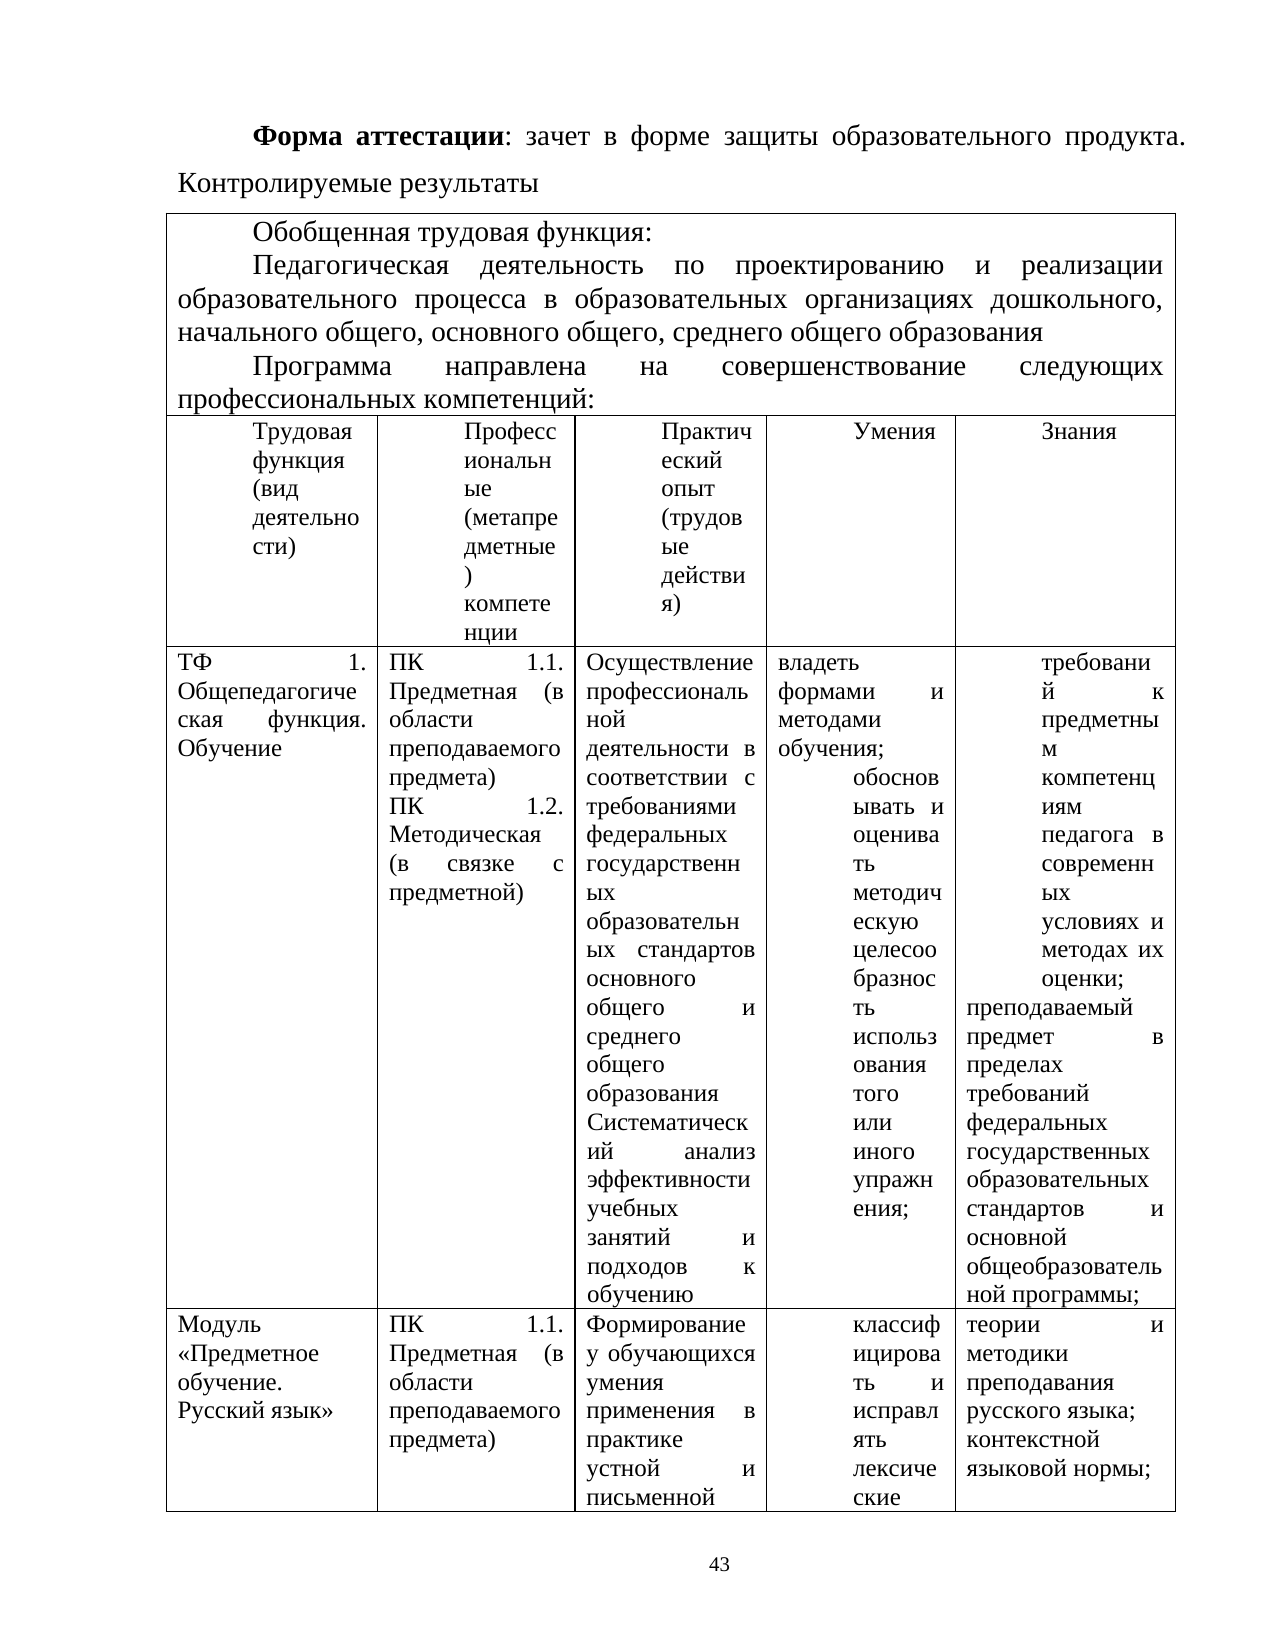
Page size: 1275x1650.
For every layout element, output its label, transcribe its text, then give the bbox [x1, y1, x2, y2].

text Форма аттестации: зачет в форме защиты образовательного продукта. Контролируемые результаты [177, 118, 1186, 199]
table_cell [167, 1309, 377, 1511]
table_cell владеть формами и методами обучения; обосновывать и оценивать методическую целесообразность использования того или иного упражнения; [767, 647, 955, 1308]
table_cell Умения [767, 416, 955, 646]
table_cell Практический опыт (трудовые действия) [576, 416, 766, 646]
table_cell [378, 1309, 574, 1511]
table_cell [576, 1309, 766, 1511]
table_cell Профессиональные (метапредметные) компетенции [378, 416, 574, 646]
table_cell Знания [956, 416, 1175, 646]
table_cell требований к предметным компетенциям педагога в современных условиях и методах их оценки; преподаваемый предмет в пределах требований федеральных государственных образовательных стандартов и основной общеобразовательной программы; [956, 647, 1175, 1308]
table_cell ПК 1.1. Предметная (в области преподаваемого предмета) ПК 1.2. Методическая (в связке с предметной) [378, 647, 574, 1308]
table_cell Трудовая функция (вид деятельности) [167, 416, 377, 646]
table_header Обобщенная трудовая функция: Педагогическая деятельность по проектированию и реализации образовательного процесса в образовательных организациях дошкольного, начального общего, основного общего, среднего общего образования Программа направлена на совершенствование следующих профессиональных компетенций: [167, 214, 1175, 415]
table_cell ТФ 1. Общепедагогическая функция. Обучение [167, 647, 377, 1308]
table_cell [956, 1309, 1175, 1511]
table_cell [767, 1309, 955, 1511]
table_cell Осуществление профессиональной деятельности в соответствии с требованиями федеральных государственных образовательных стандартов основного общего и среднего общего образования Систематический анализ эффективности учебных занятий и подходов к обучению [576, 647, 766, 1308]
